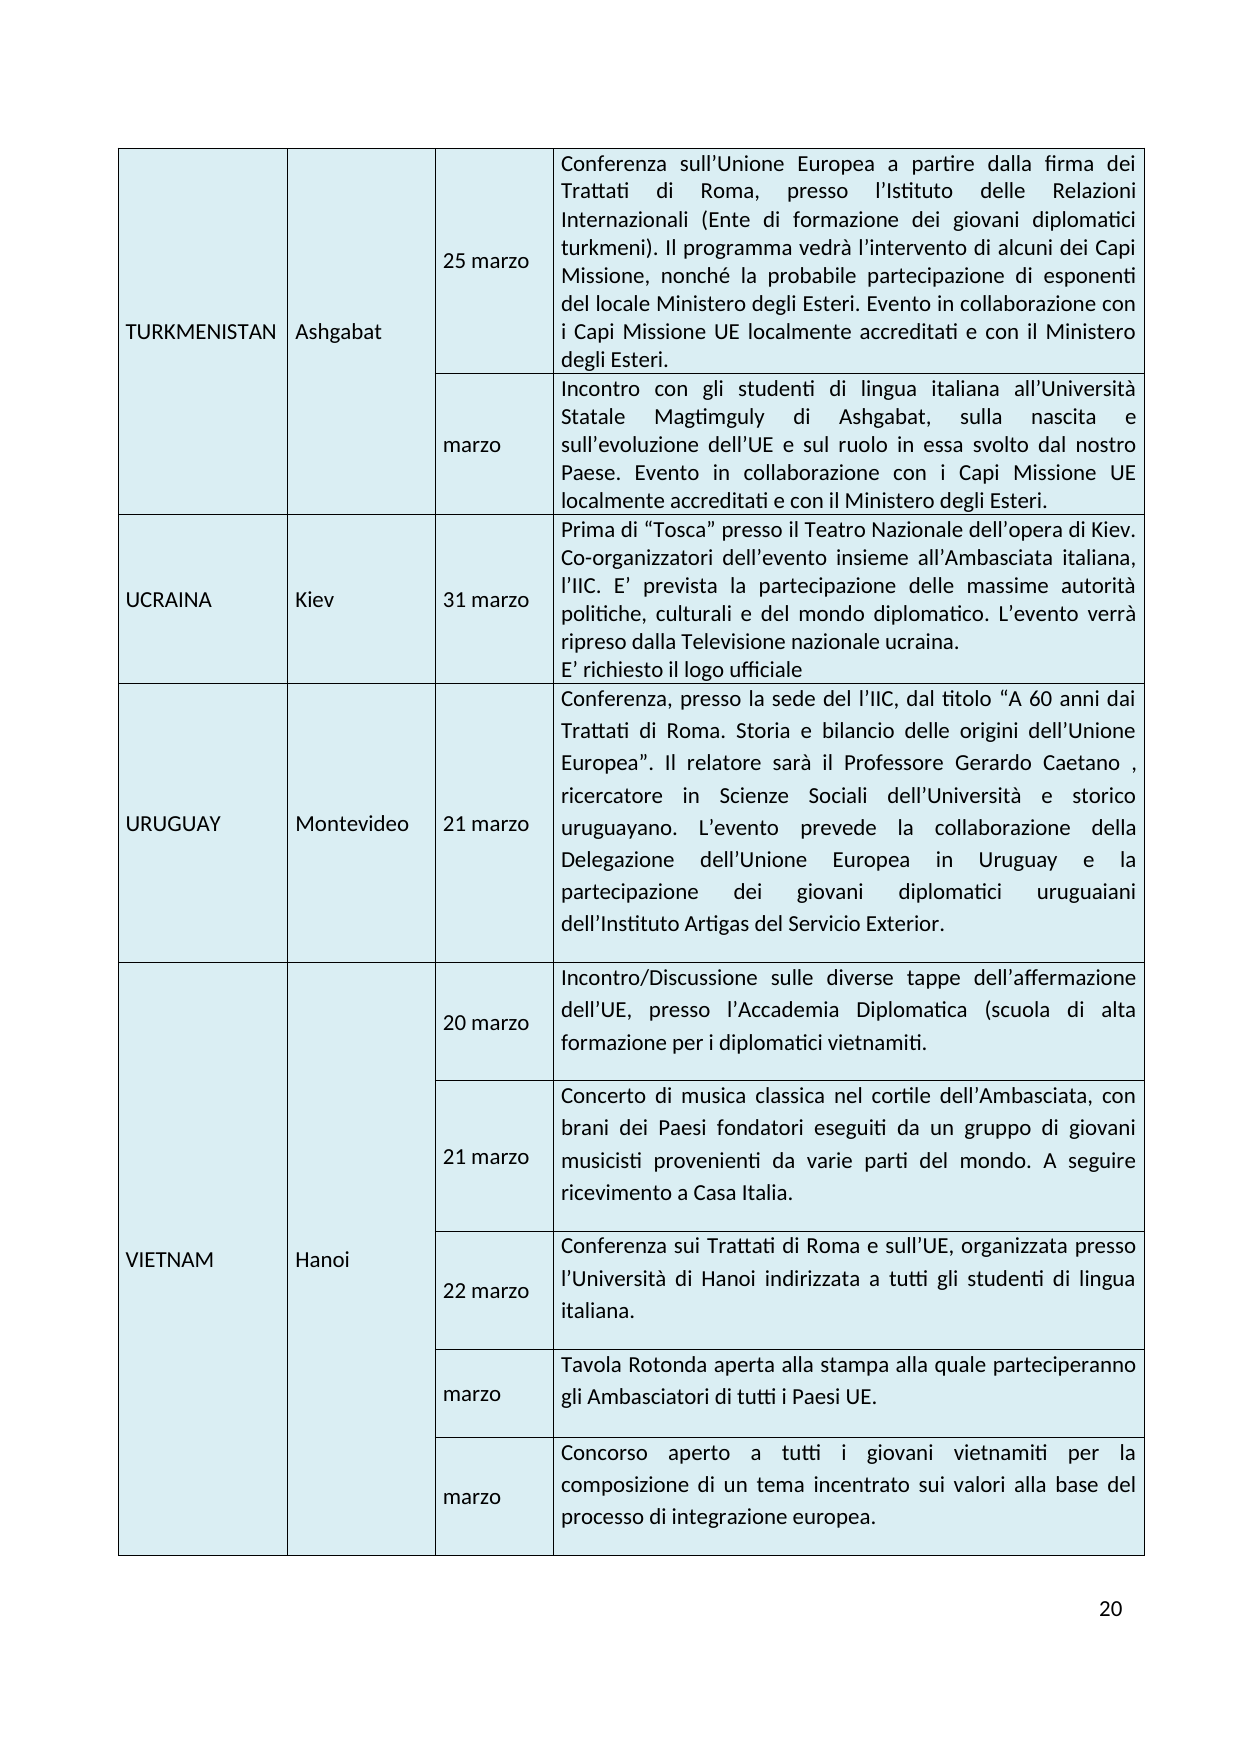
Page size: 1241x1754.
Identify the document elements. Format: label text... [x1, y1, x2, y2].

table_cell Tavola Rotonda aperta alla stampa alla quale parteciperanno gli Ambasciatori di tutti i Paesi UE. [554, 1350, 1144, 1437]
table_cell 31 marzo [436, 515, 553, 683]
table_cell Prima di “Tosca” presso il Teatro Nazionale dell’opera di Kiev. Co-organizzatori dell’evento insieme all’Ambasciata italiana, l’IIC. E’ prevista la partecipazione delle massime autorità politiche, culturali e del mondo diplomatico. L’evento verrà ripreso dalla Televisione nazionale ucraina. E’ richiesto il logo ufficiale [554, 515, 1144, 683]
table_cell Montevideo [288, 684, 435, 962]
table_cell 20 marzo [436, 963, 553, 1080]
table_cell Incontro/Discussione sulle diverse tappe dell’affermazione dell’UE, presso l’Accademia Diplomatica (scuola di alta formazione per i diplomatici vietnamiti. [554, 963, 1144, 1080]
table_cell Conferenza sui Trattati di Roma e sull’UE, organizzata presso l’Università di Hanoi indirizzata a tutti gli studenti di lingua italiana. [554, 1232, 1144, 1349]
table_cell Hanoi [288, 963, 435, 1555]
table_cell Kiev [288, 515, 435, 683]
table_cell Ashgabat [288, 149, 435, 514]
table_cell 21 marzo [436, 684, 553, 962]
table_cell 21 marzo [436, 1081, 553, 1231]
table_cell TURKMENISTAN [119, 149, 287, 514]
table_cell 22 marzo [436, 1232, 553, 1349]
table_cell UCRAINA [119, 515, 287, 683]
table_cell marzo [436, 1438, 553, 1555]
table_cell marzo [436, 1350, 553, 1437]
table_cell Incontro con gli studenti di lingua italiana all’Università Statale Magtimguly di Ashgabat, sulla nascita e sull’evoluzione dell’UE e sul ruolo in essa svolto dal nostro Paese. Evento in collaborazione con i Capi Missione UE localmente accreditati e con il Ministero degli Esteri. [554, 374, 1144, 514]
table_cell marzo [436, 374, 553, 514]
table_cell Conferenza sull’Unione Europea a partire dalla firma dei Trattati di Roma, presso l’Istituto delle Relazioni Internazionali (Ente di formazione dei giovani diplomatici turkmeni). Il programma vedrà l’intervento di alcuni dei Capi Missione, nonché la probabile partecipazione di esponenti del locale Ministero degli Esteri. Evento in collaborazione con i Capi Missione UE localmente accreditati e con il Ministero degli Esteri. [554, 149, 1144, 373]
table_cell Concerto di musica classica nel cortile dell’Ambasciata, con brani dei Paesi fondatori eseguiti da un gruppo di giovani musicisti provenienti da varie parti del mondo. A seguire ricevimento a Casa Italia. [554, 1081, 1144, 1231]
table_cell VIETNAM [119, 963, 287, 1555]
table_cell Conferenza, presso la sede del l’IIC, dal titolo “A 60 anni dai Trattati di Roma. Storia e bilancio delle origini dell’Unione Europea”. Il relatore sarà il Professore Gerardo Caetano , ricercatore in Scienze Sociali dell’Università e storico uruguayano. L’evento prevede la collaborazione della Delegazione dell’Unione Europea in Uruguay e la partecipazione dei giovani diplomatici uruguaiani dell’Instituto Artigas del Servicio Exterior. [554, 684, 1144, 962]
table_cell URUGUAY [119, 684, 287, 962]
table_cell Concorso aperto a tutti i giovani vietnamiti per la composizione di un tema incentrato sui valori alla base del processo di integrazione europea. [554, 1438, 1144, 1555]
table_cell 25 marzo [436, 149, 553, 373]
